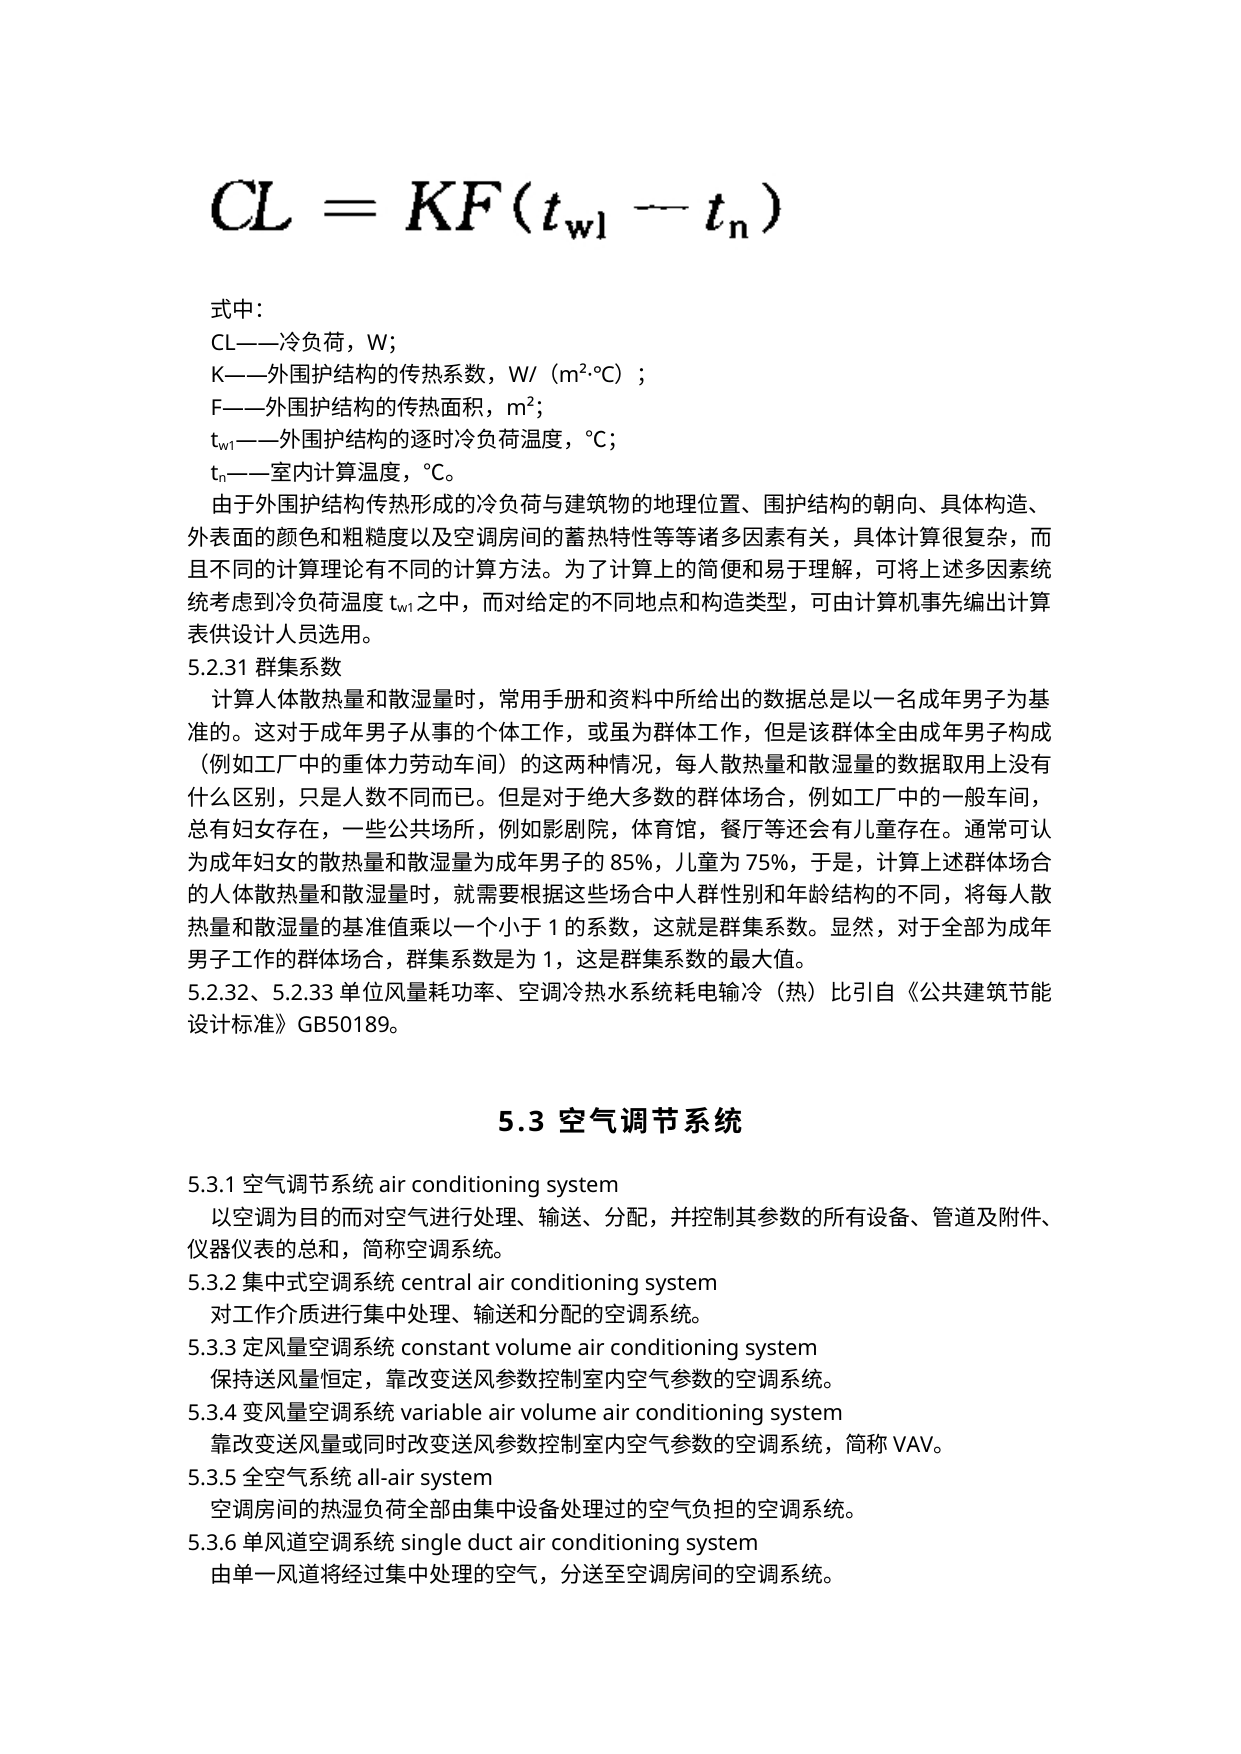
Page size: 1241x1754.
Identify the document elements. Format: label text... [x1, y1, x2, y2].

text 式中： CL——冷负荷，W； K——外围护结构的传热系数，W/（m²·℃）； F——外围护结构的传热面积，m²； tw1——外围护结构的逐时冷负荷温度，℃； tn——室内计算温度，℃。 由于外围护结构传热形成的冷负荷与建筑物的地理位置、围护结构的朝向、具体构造、外表面的颜色和粗糙度以及空调房间的蓄热特性等等诸多因素有关，具体计算很复杂，而且不同的计算理论有不同的计算方法。为了计算上的简便和易于理解，可将上述多因素统统考虑到冷负荷温度tw1之中，而对给定的不同地点和构造类型，可由计算机事先编出计算表供设计人员选用。 5.2.31 群集系数 计算人体散热量和散湿量时，常用手册和资料中所给出的数据总是以一名成年男子为基准的。这对于成年男子从事的个体工作，或虽为群体工作，但是该群体全由成年男子构成（例如工厂中的重体力劳动车间）的这两种情况，每人散热量和散湿量的数据取用上没有什么区别，只是人数不同而已。但是对于绝大多数的群体场合，例如工厂中的一般车间，总有妇女存在，一些公共场所，例如影剧院，体育馆，餐厅等还会有儿童存在。通常可认为成年妇女的散热量和散湿量为成年男子的85%，儿童为75%，于是，计算上述群体场合的人体散热量和散湿量时，就需要根据这些场合中人群性别和年龄结构的不同，将每人散热量和散湿量的基准值乘以一个小于1的系数，这就是群集系数。显然，对于全部为成年男子工作的群体场合，群集系数是为1，这是群集系数的最大值。 5.2.32、5.2.33 单位风量耗功率、空调冷热水系统耗电输冷（热）比引自《公共建筑节能设计标准》GB50189。 [187, 292, 1053, 1039]
picture [187, 162, 1241, 270]
subtitle 5.3 空气调节系统 [187, 1086, 1053, 1151]
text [187, 1167, 1053, 1589]
